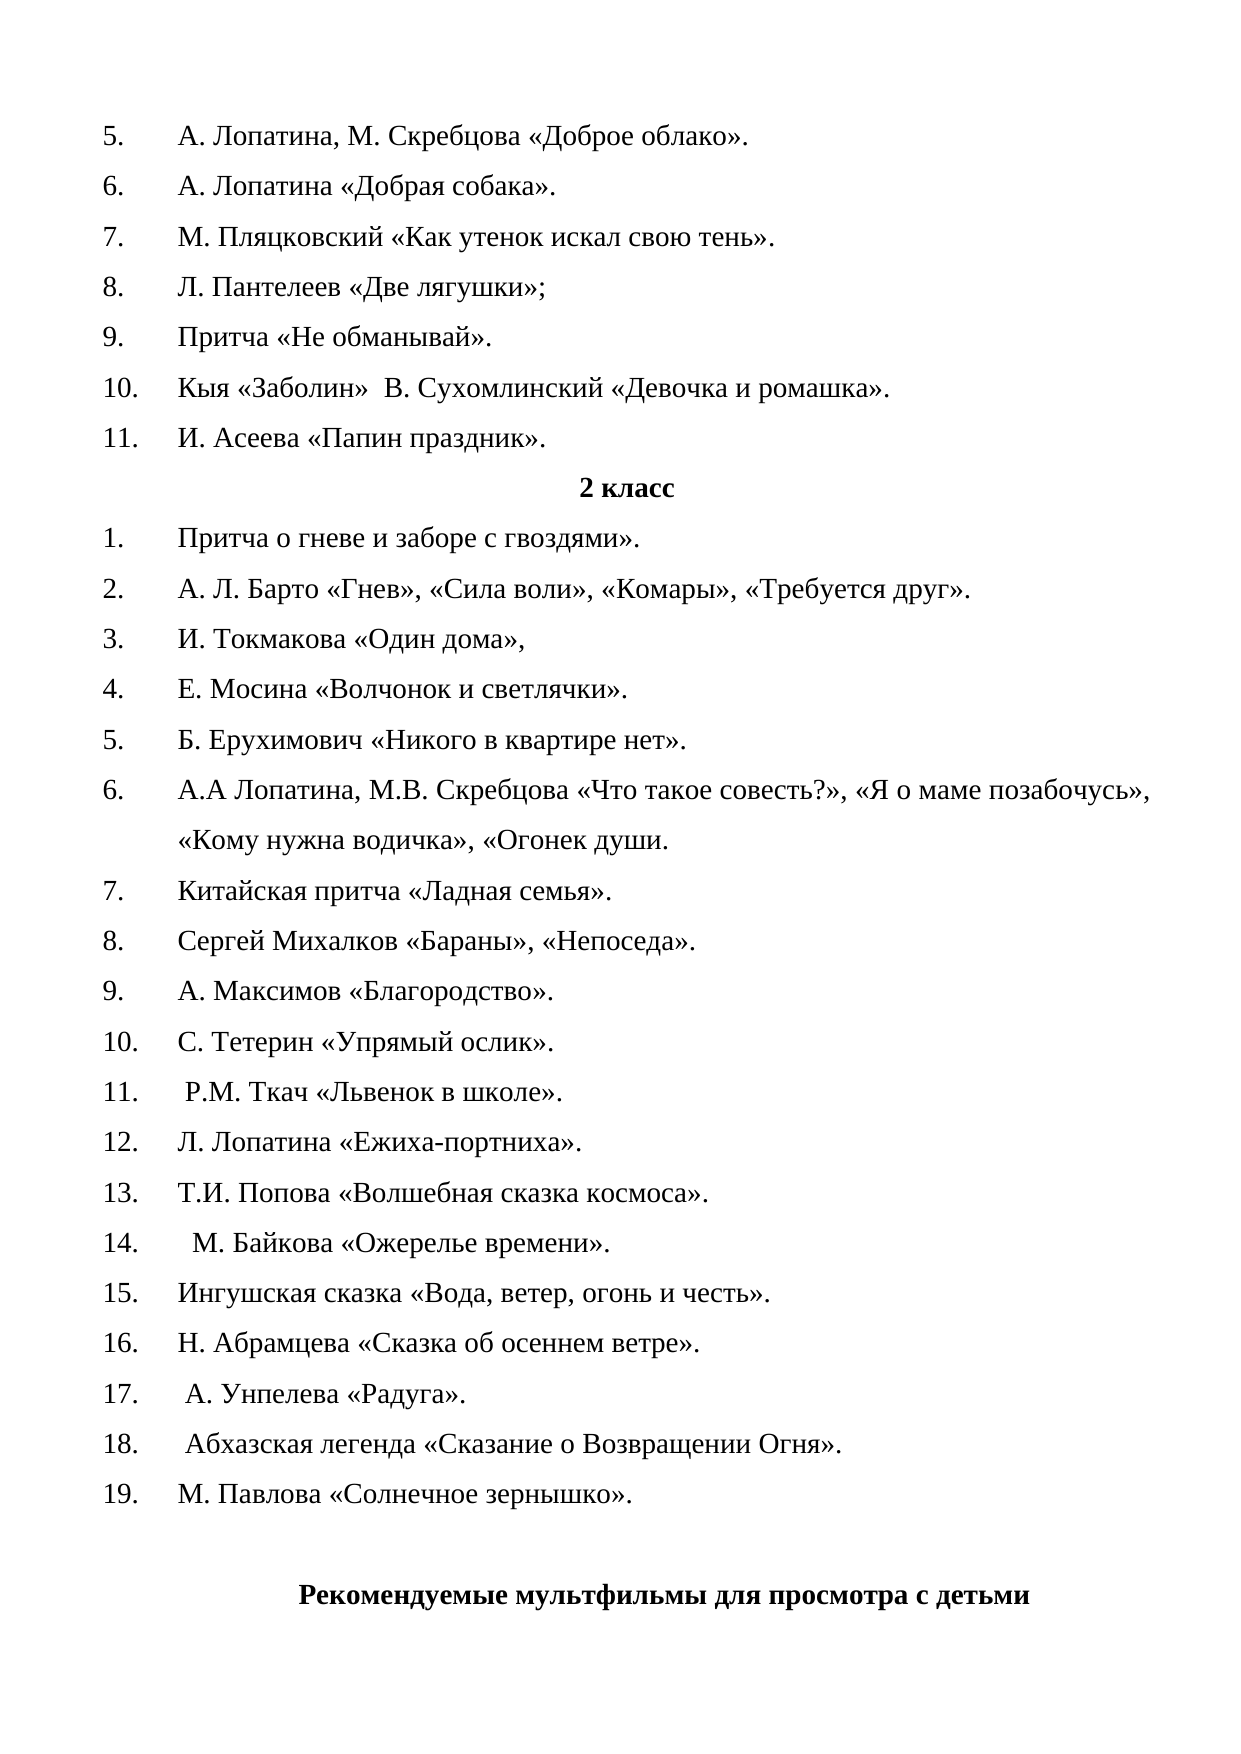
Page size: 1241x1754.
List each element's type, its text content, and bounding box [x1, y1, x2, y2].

list А. Лопатина, М. Скребцова «Доброе облако». [102, 118, 1152, 152]
list Е. Мосина «Волчонок и светлячки». [102, 672, 1152, 705]
text 2 класс [102, 470, 1152, 504]
list А. Унпелева «Радуга». [102, 1376, 1152, 1409]
list М. Павлова «Солнечное зернышко». [102, 1477, 1152, 1510]
list Н. Абрамцева «Сказка об осеннем ветре». [102, 1326, 1152, 1359]
list И. Токмакова «Один дома», [102, 621, 1152, 655]
list Китайская притча «Ладная семья». [102, 873, 1152, 906]
list Р.М. Ткач «Львенок в школе». [102, 1074, 1152, 1108]
list Б. Ерухимович «Никого в квартире нет». [102, 722, 1152, 755]
list Притча «Не обманывай». [102, 319, 1152, 353]
list А. Максимов «Благородство». [102, 973, 1152, 1007]
list Л. Лопатина «Ежиха-портниха». [102, 1124, 1152, 1158]
text Рекомендуемые мультфильмы для просмотра с детьми [177, 1577, 1152, 1611]
list Ингушская сказка «Вода, ветер, огонь и честь». [102, 1275, 1152, 1309]
list А. Лопатина «Добрая собака». [102, 168, 1152, 202]
list Т.И. Попова «Волшебная сказка космоса». [102, 1175, 1152, 1208]
list Сергей Михалков «Бараны», «Непоседа». [102, 923, 1152, 957]
list А. Л. Барто «Гнев», «Сила воли», «Комары», «Требуется друг». [102, 571, 1152, 604]
list А.А Лопатина, М.В. Скребцова «Что такое совесть?», «Я о маме позабочусь», «Кому нужна водичка», «Огонек души. [102, 772, 1152, 856]
list М. Пляцковский «Как утенок искал свою тень». [102, 219, 1152, 252]
list Л. Пантелеев «Две лягушки»; [102, 269, 1152, 303]
list И. Асеева «Папин праздник». [102, 420, 1152, 453]
list С. Тетерин «Упрямый ослик». [102, 1024, 1152, 1057]
list Притча о гневе и заборе с гвоздями». [102, 521, 1152, 554]
list Кыя «Заболин» В. Сухомлинский «Девочка и ромашка». [102, 370, 1152, 403]
list М. Байкова «Ожерелье времени». [102, 1225, 1152, 1258]
list Абхазская легенда «Сказание о Возвращении Огня». [102, 1426, 1152, 1460]
